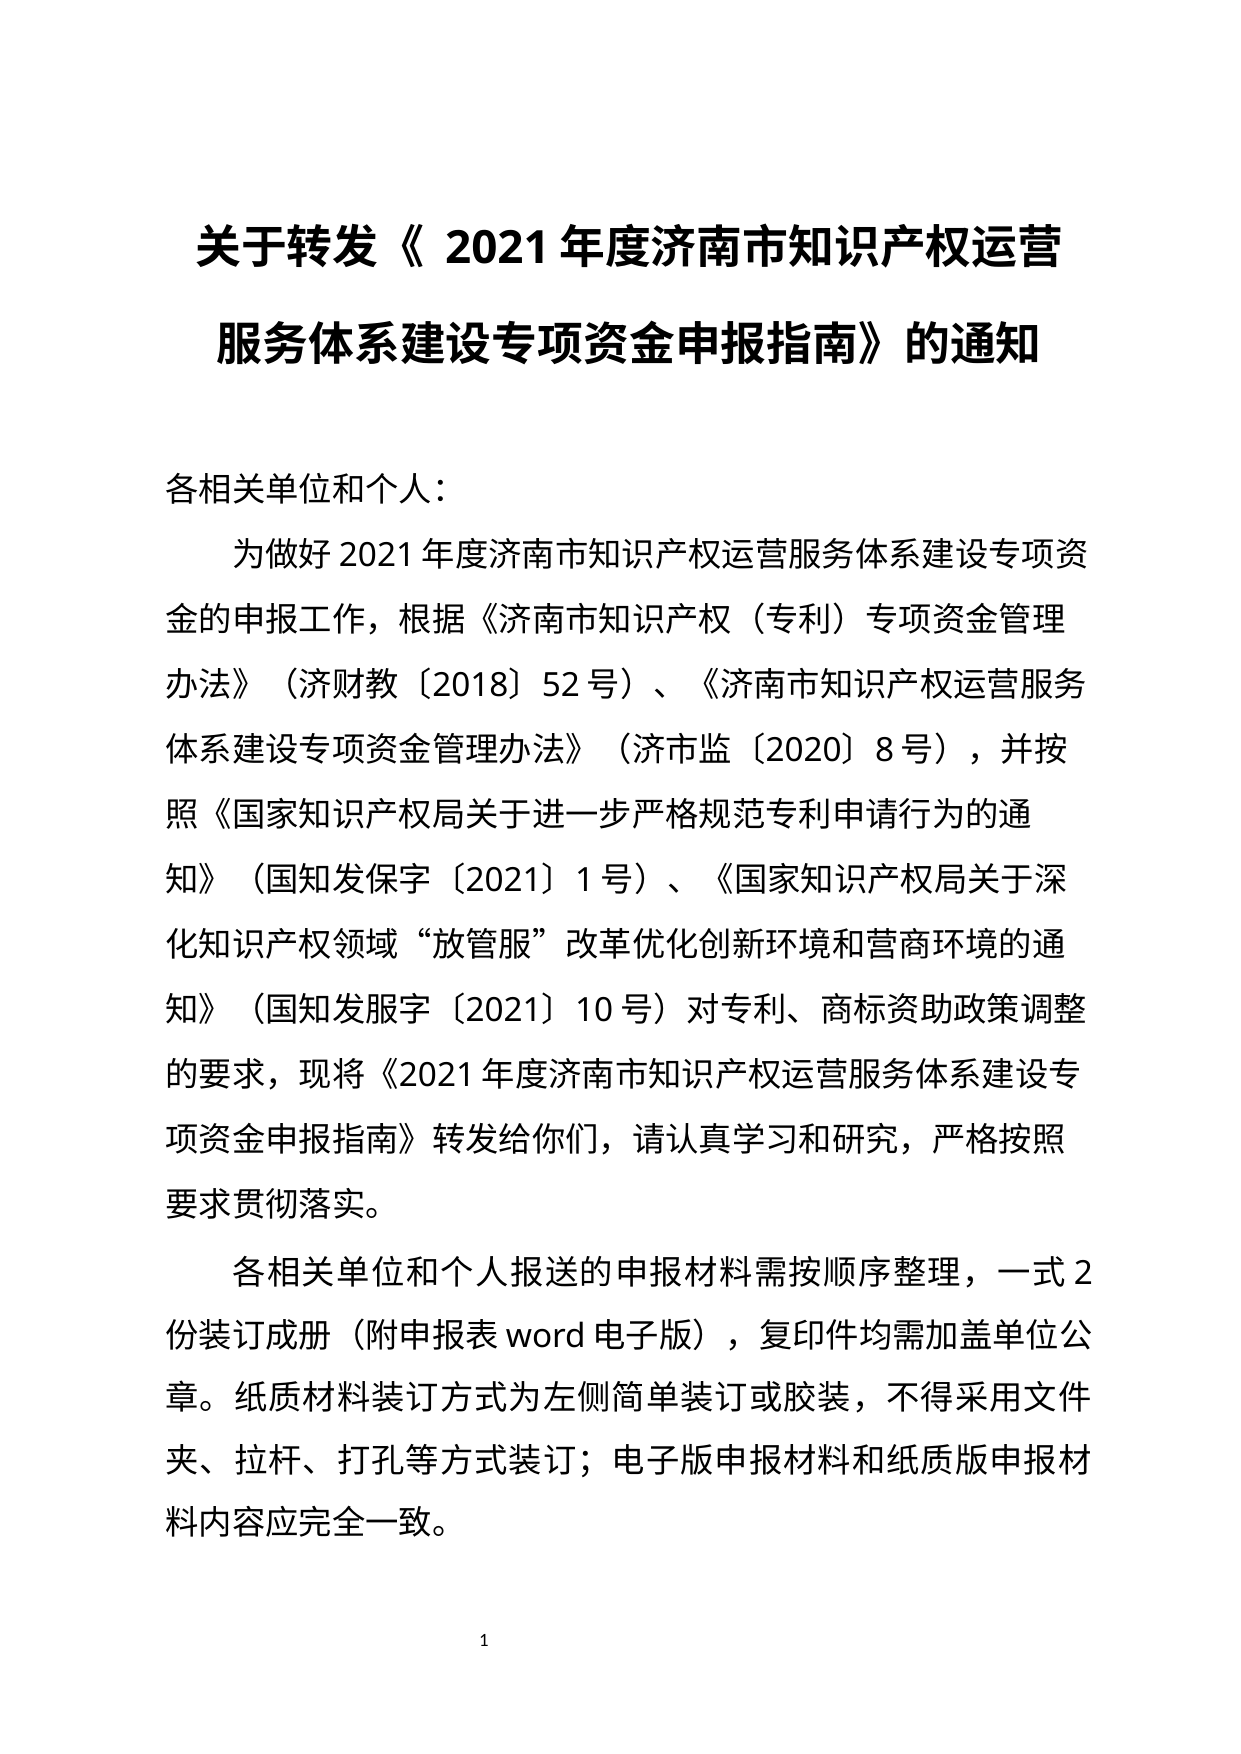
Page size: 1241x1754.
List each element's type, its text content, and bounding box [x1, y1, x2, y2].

text 各相关单位和个人： [165, 454, 1093, 519]
text 各相关单位和个人报送的申报材料需按顺序整理，一式2份装订成册（附申报表word电子版），复印件均需加盖单位公章。纸质材料装订方式为左侧简单装订或胶装，不得采用文件夹、拉杆、打孔等方式装订；电子版申报材料和纸质版申报材料内容应完全一致。 [165, 1234, 1093, 1547]
text 关于转发《 2021年度济南市知识产权运营 [165, 194, 1093, 292]
text 为做好2021年度济南市知识产权运营服务体系建设专项资金的申报工作，根据《济南市知识产权（专利）专项资金管理办法》（济财教〔2018〕52号）、《济南市知识产权运营服务体系建设专项资金管理办法》（济市监〔2020〕8号），并按照《国家知识产权局关于进一步严格规范专利申请行为的通知》（国知发保字〔2021〕1号）、《国家知识产权局关于深化知识产权领域“放管服”改革优化创新环境和营商环境的通知》（国知发服字〔2021〕10号）对专利、商标资助政策调整的要求，现将《2021年度济南市知识产权运营服务体系建设专项资金申报指南》转发给你们，请认真学习和研究，严格按照要求贯彻落实。 [165, 519, 1093, 1234]
text 服务体系建设专项资金申报指南》的通知 [165, 292, 1093, 389]
